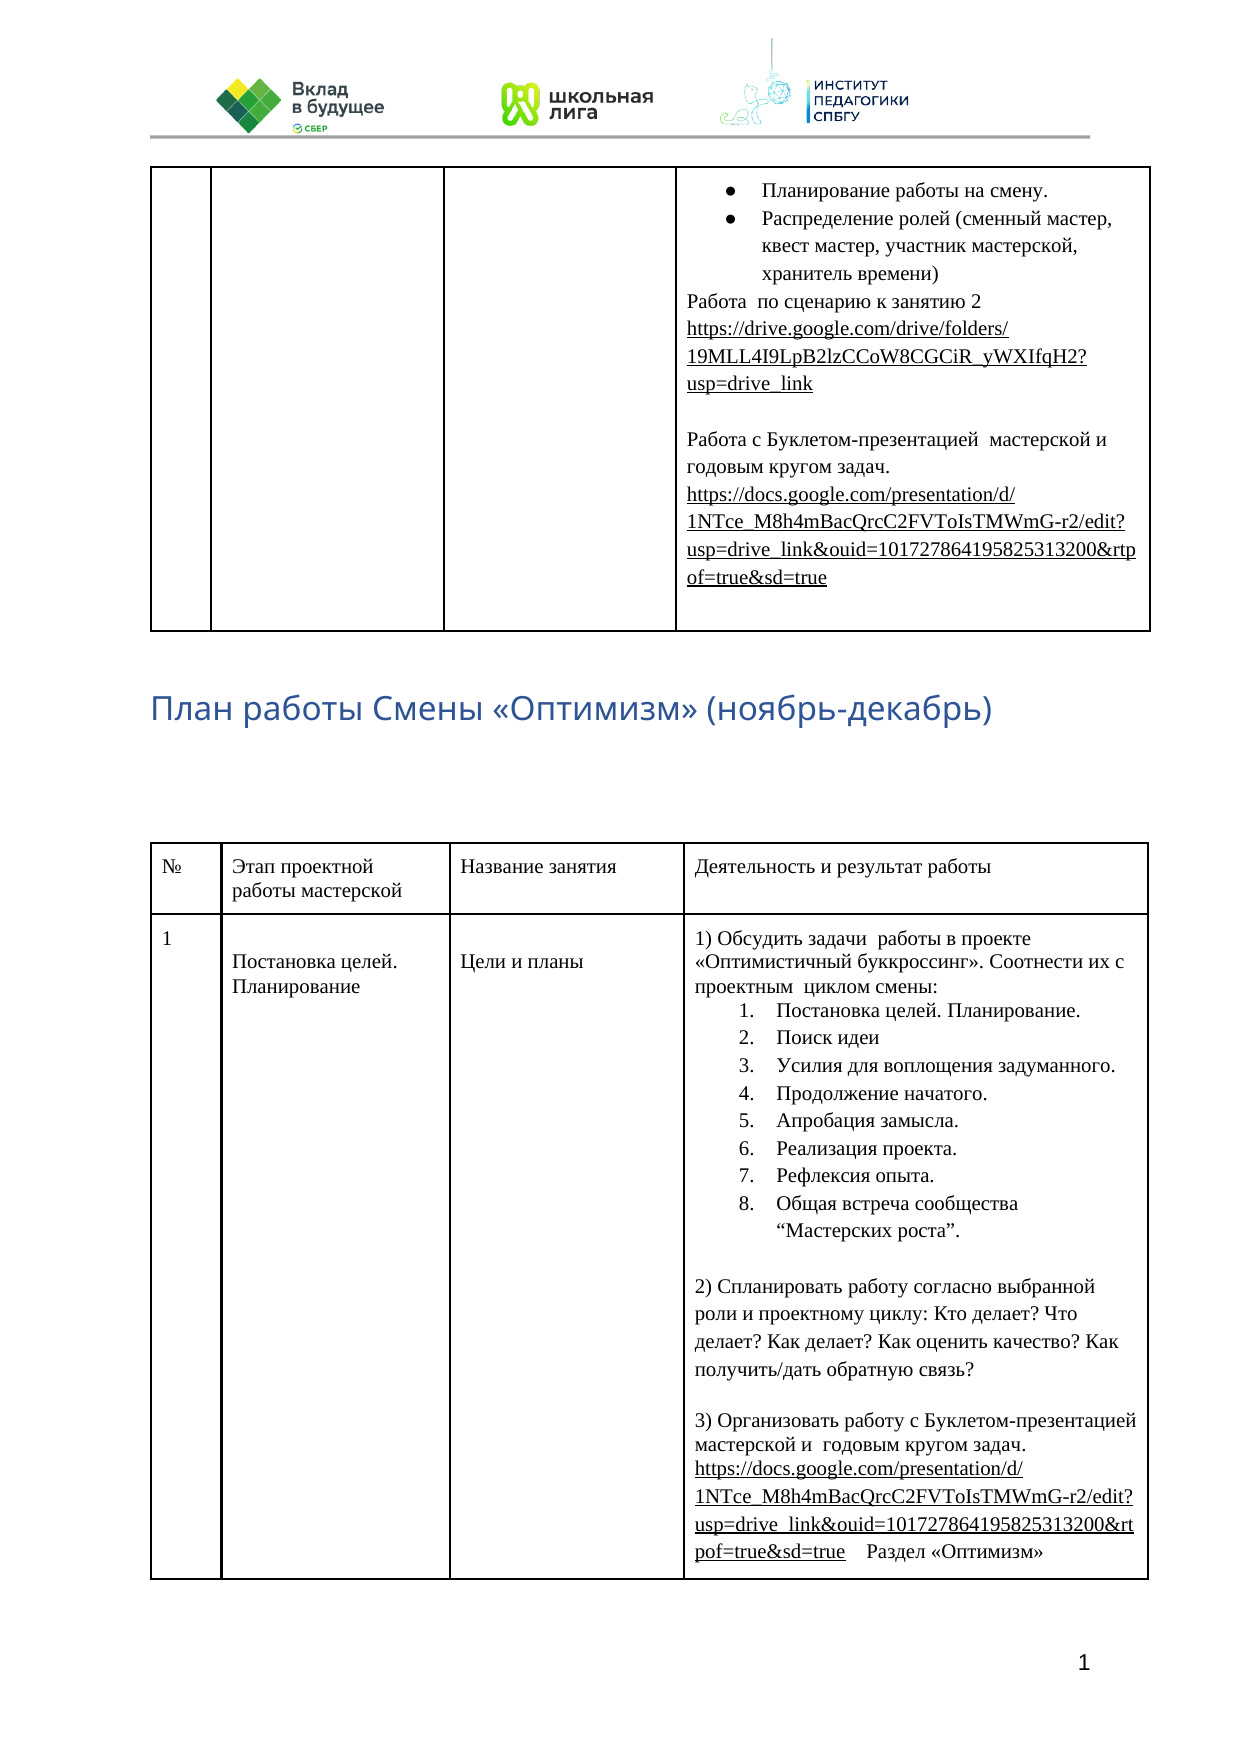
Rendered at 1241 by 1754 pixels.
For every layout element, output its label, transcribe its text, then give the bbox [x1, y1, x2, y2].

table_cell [685, 915, 1147, 1577]
subtitle План работы Смены «Оптимизм» (ноябрь-декабрь) [150, 685, 1090, 730]
table_cell Цели и планы [451, 915, 683, 1577]
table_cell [445, 168, 675, 630]
table_header Название занятия [451, 844, 683, 913]
table_header Деятельность и результат работы [685, 844, 1147, 913]
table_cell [223, 915, 449, 1577]
table_header Этап проектной работы мастерской [223, 844, 449, 913]
table_cell 2 [152, 168, 210, 630]
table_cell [212, 168, 443, 630]
table_header № [152, 844, 220, 913]
picture [467, 34, 686, 135]
table_cell 1 [152, 915, 220, 1577]
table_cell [677, 168, 1149, 630]
picture [209, 67, 386, 135]
picture [706, 32, 922, 135]
